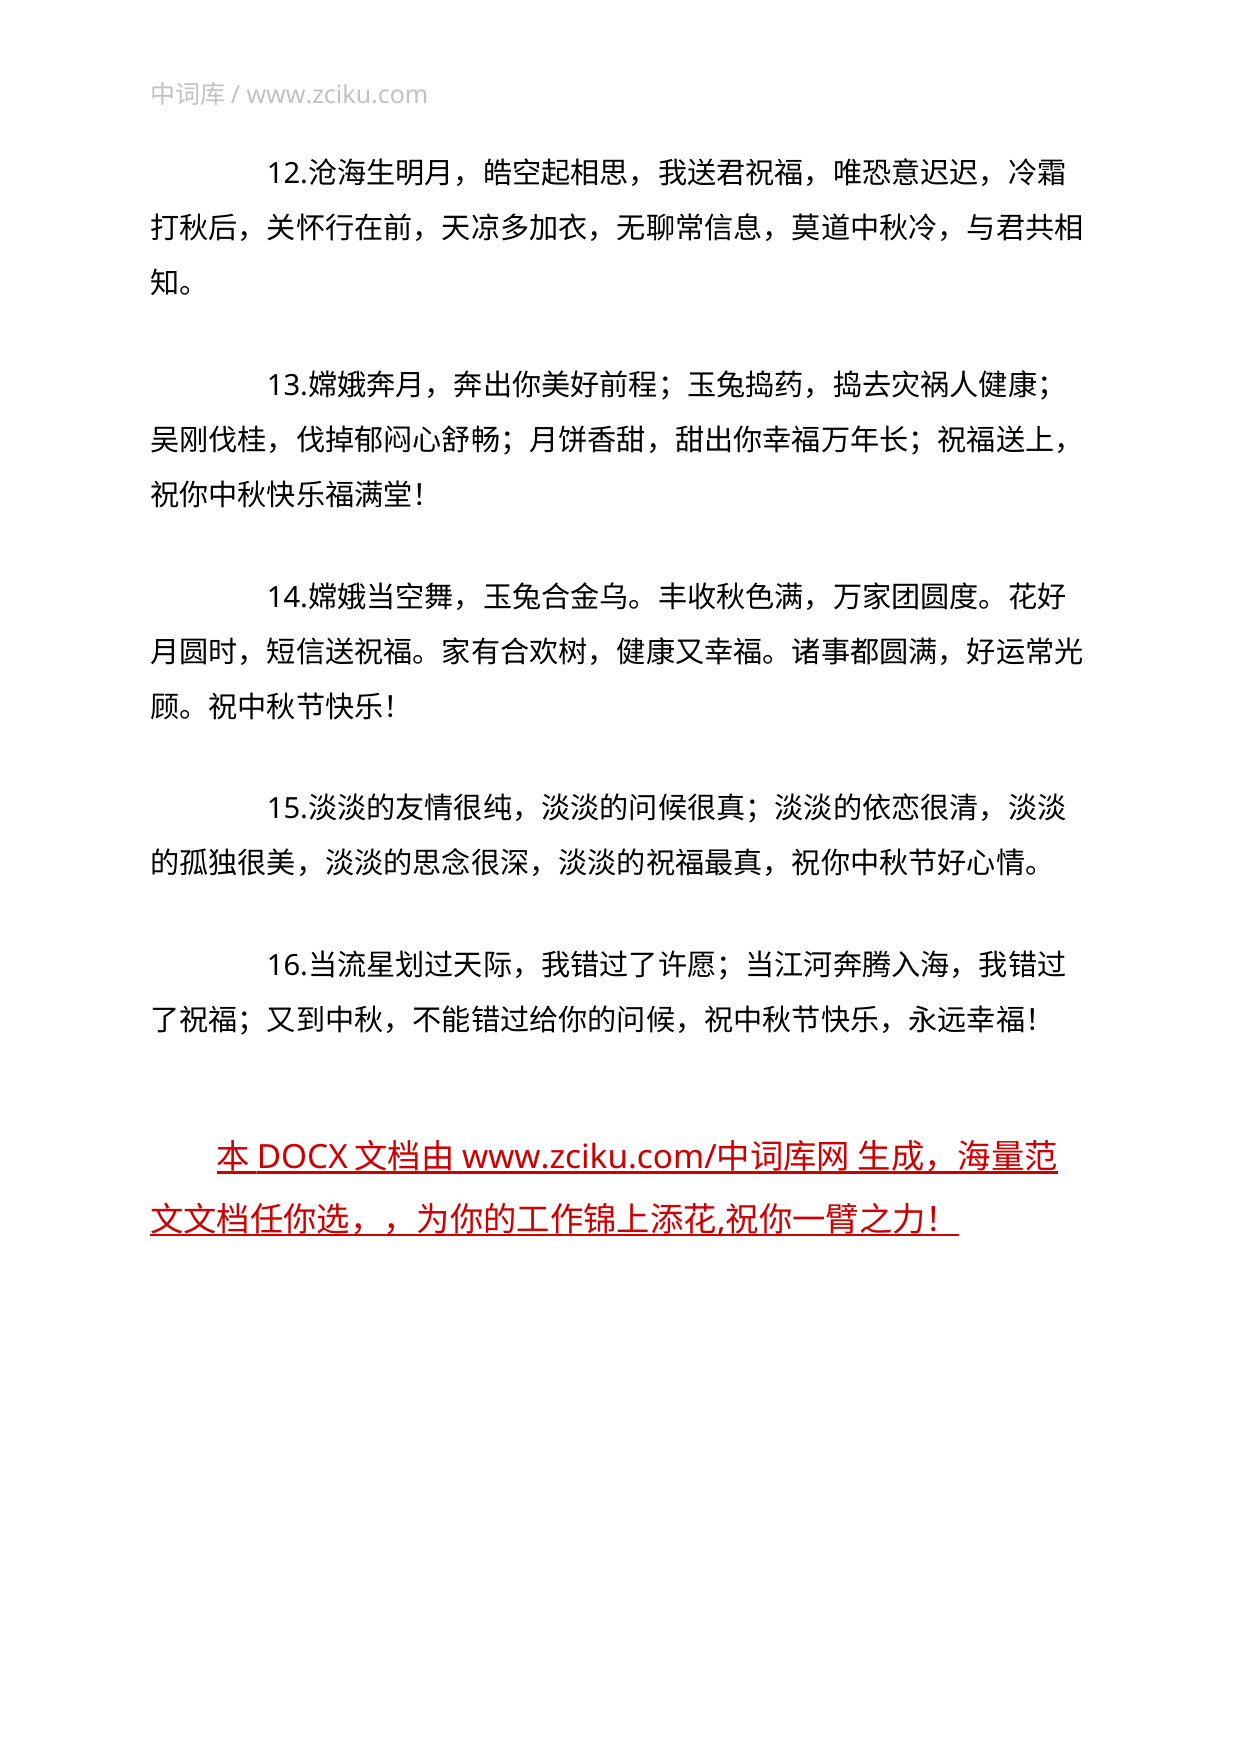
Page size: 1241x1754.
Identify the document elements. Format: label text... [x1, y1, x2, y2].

text 12.沧海生明月，皓空起相思，我送君祝福，唯恐意迟迟，冷霜打秋后，关怀行在前，天凉多加衣，无聊常信息，莫道中秋冷，与君共相知。 [150, 150, 1090, 302]
text 13.嫦娥奔月，奔出你美好前程；玉兔捣药，捣去灾祸人健康；吴刚伐桂，伐掉郁闷心舒畅；月饼香甜，甜出你幸福万年长；祝福送上，祝你中秋快乐福满堂！ [150, 362, 1090, 514]
text 14.嫦娥当空舞，玉兔合金乌。丰收秋色满，万家团圆度。花好月圆时，短信送祝福。家有合欢树，健康又幸福。诸事都圆满，好运常光顾。祝中秋节快乐！ [150, 573, 1090, 726]
text 16.当流星划过天际，我错过了许愿；当江河奔腾入海，我错过了祝福；又到中秋，不能错过给你的问候，祝中秋节快乐，永远幸福！ [150, 942, 1090, 1039]
text 本DOCX文档由 www.zciku.com/中词库网 生成，海量范文文档任你选，，为你的工作锦上添花,祝你一臂之力！ [150, 1130, 1090, 1241]
text 15.淡淡的友情很纯，淡淡的问候很真；淡淡的依恋很清，淡淡的孤独很美，淡淡的思念很深，淡淡的祝福最真，祝你中秋节好心情。 [150, 785, 1090, 882]
